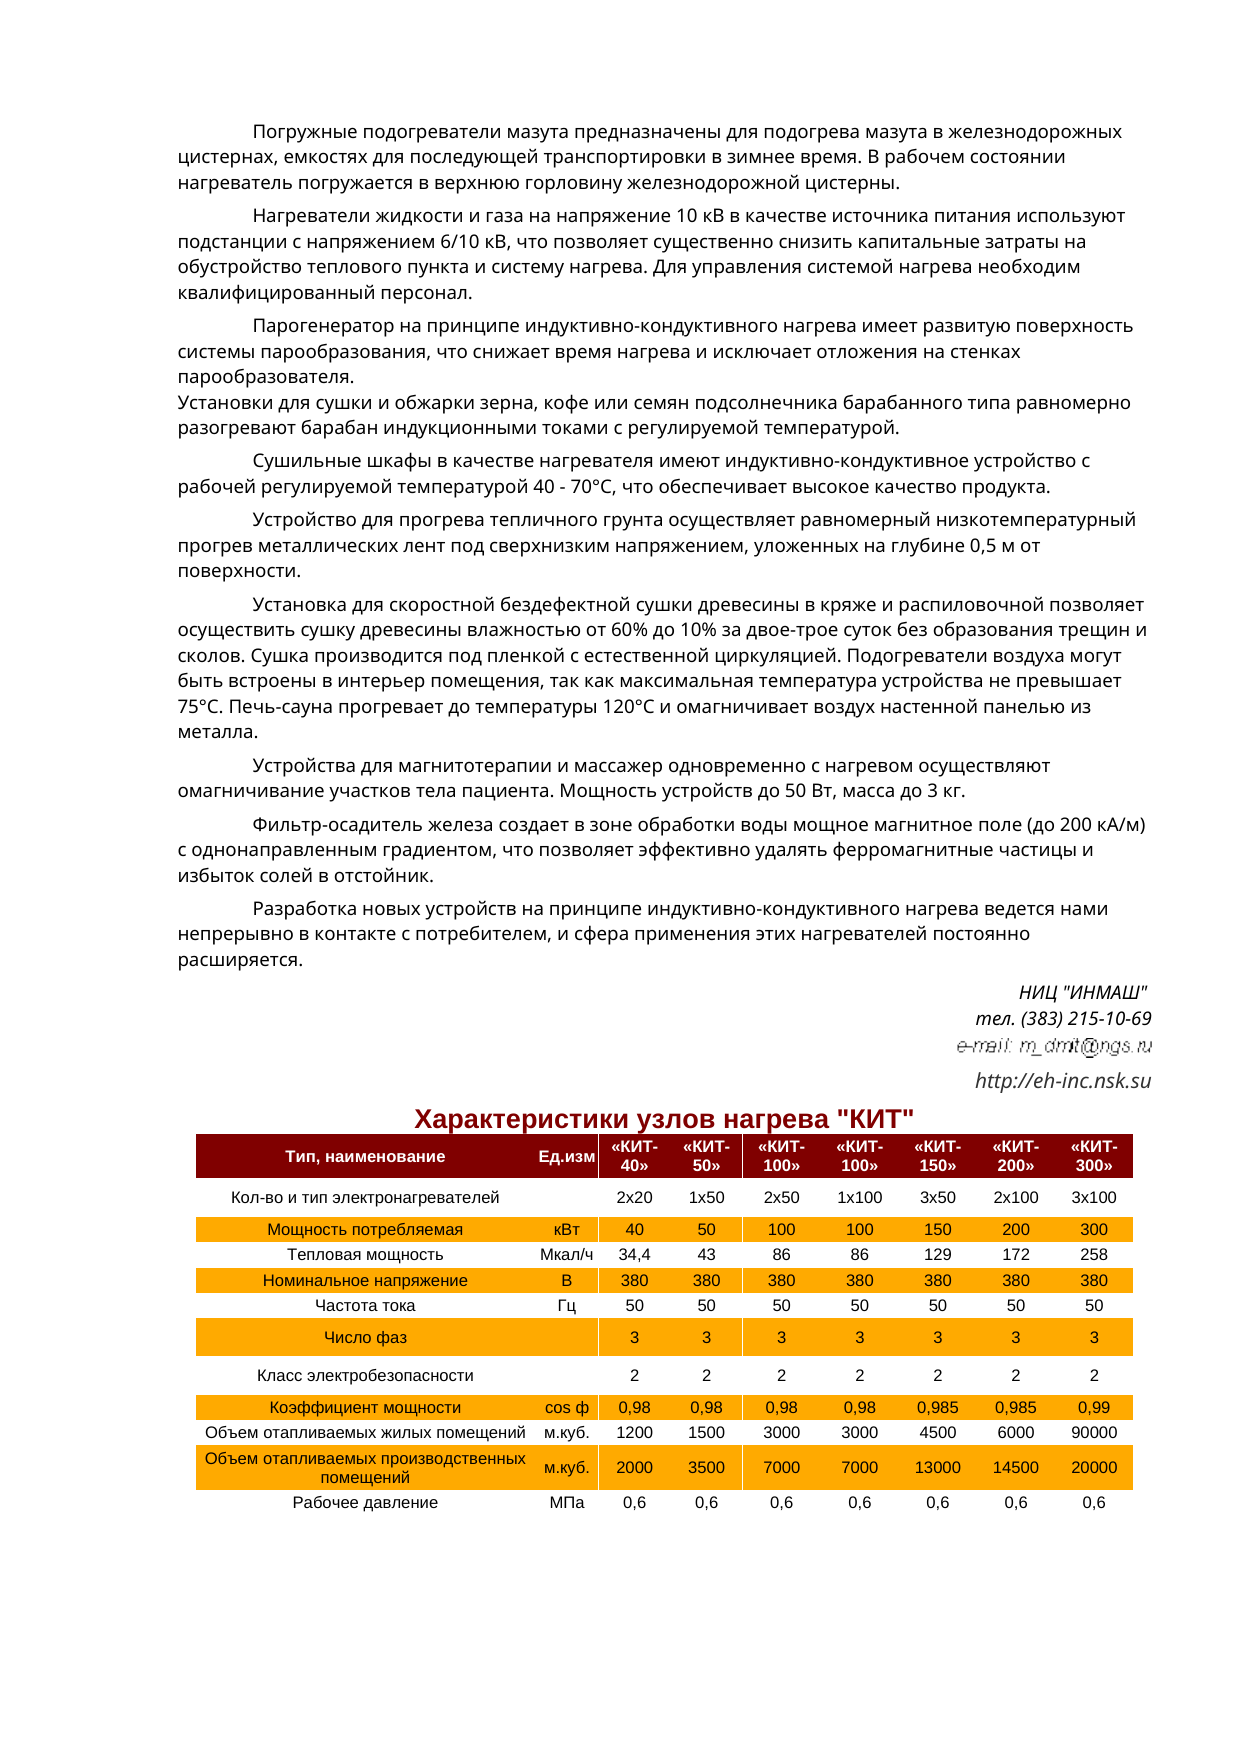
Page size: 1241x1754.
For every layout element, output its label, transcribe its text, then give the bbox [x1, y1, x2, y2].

table_header Характеристики узлов нагрева "КИТ" [165, 1103, 1164, 1134]
text Разработка новых устройств на принципе индуктивно-кондуктивного нагрева ведется нами непрерывно в контакте с потребителем, и сфера применения этих нагревателей постоянно расширяется. [177, 895, 1152, 972]
text Парогенератор на принципе индуктивно-кондуктивного нагрева имеет развитую поверхность системы парообразования, что снижает время нагрева и исключает отложения на стенках парообразователя. Установки для сушки и обжарки зерна, кофе или семян подсолнечника барабанного типа равномерно разогревают барабан индукционными токами с регулируемой температурой. [177, 312, 1152, 440]
table_cell [165, 1134, 1164, 1516]
text Нагреватели жидкости и газа на напряжение 10 кВ в качестве источника питания используют подстанции с напряжением 6/10 кВ, что позволяет существенно снизить капитальные затраты на обустройство теплового пункта и систему нагрева. Для управления системой нагрева необходим квалифицированный персонал. [177, 202, 1152, 304]
picture [956, 1038, 1152, 1058]
text http://eh-inc.nsk.su [177, 1038, 1152, 1095]
text Установка для скоростной бездефектной сушки древесины в кряже и распиловочной позволяет осуществить сушку древесины влажностью от 60% до 10% за двое-трое суток без образования трещин и сколов. Сушка производится под пленкой с естественной циркуляцией. Подогреватели воздуха могут быть встроены в интерьер помещения, так как максимальная температура устройства не превышает 75°С. Печь-сауна прогревает до температуры 120°С и омагничивает воздух настенной панелью из металла. [177, 591, 1152, 744]
text НИЦ "ИНМАШ" тел. (383) 215-10-69 [177, 979, 1152, 1031]
text Устройства для магнитотерапии и массажер одновременно с нагревом осуществляют омагничивание участков тела пациента. Мощность устройств до 50 Вт, масса до 3 кг. [177, 752, 1152, 803]
text Погружные подогреватели мазута предназначены для подогрева мазута в железнодорожных цистернах, емкостях для последующей транспортировки в зимнее время. В рабочем состоянии нагреватель погружается в верхнюю горловину железнодорожной цистерны. [177, 118, 1152, 195]
text Устройство для прогрева тепличного грунта осуществляет равномерный низкотемпературный прогрев металлических лент под сверхнизким напряжением, уложенных на глубине 0,5 м от поверхности. [177, 507, 1152, 583]
text Сушильные шкафы в качестве нагревателя имеют индуктивно-кондуктивное устройство с рабочей регулируемой температурой 40 - 70°С, что обеспечивает высокое качество продукта. [177, 448, 1152, 499]
text Фильтр-осадитель железа создает в зоне обработки воды мощное магнитное поле (до 200 кА/м) с однонаправленным градиентом, что позволяет эффективно удалять ферромагнитные частицы и избыток солей в отстойник. [177, 811, 1152, 887]
